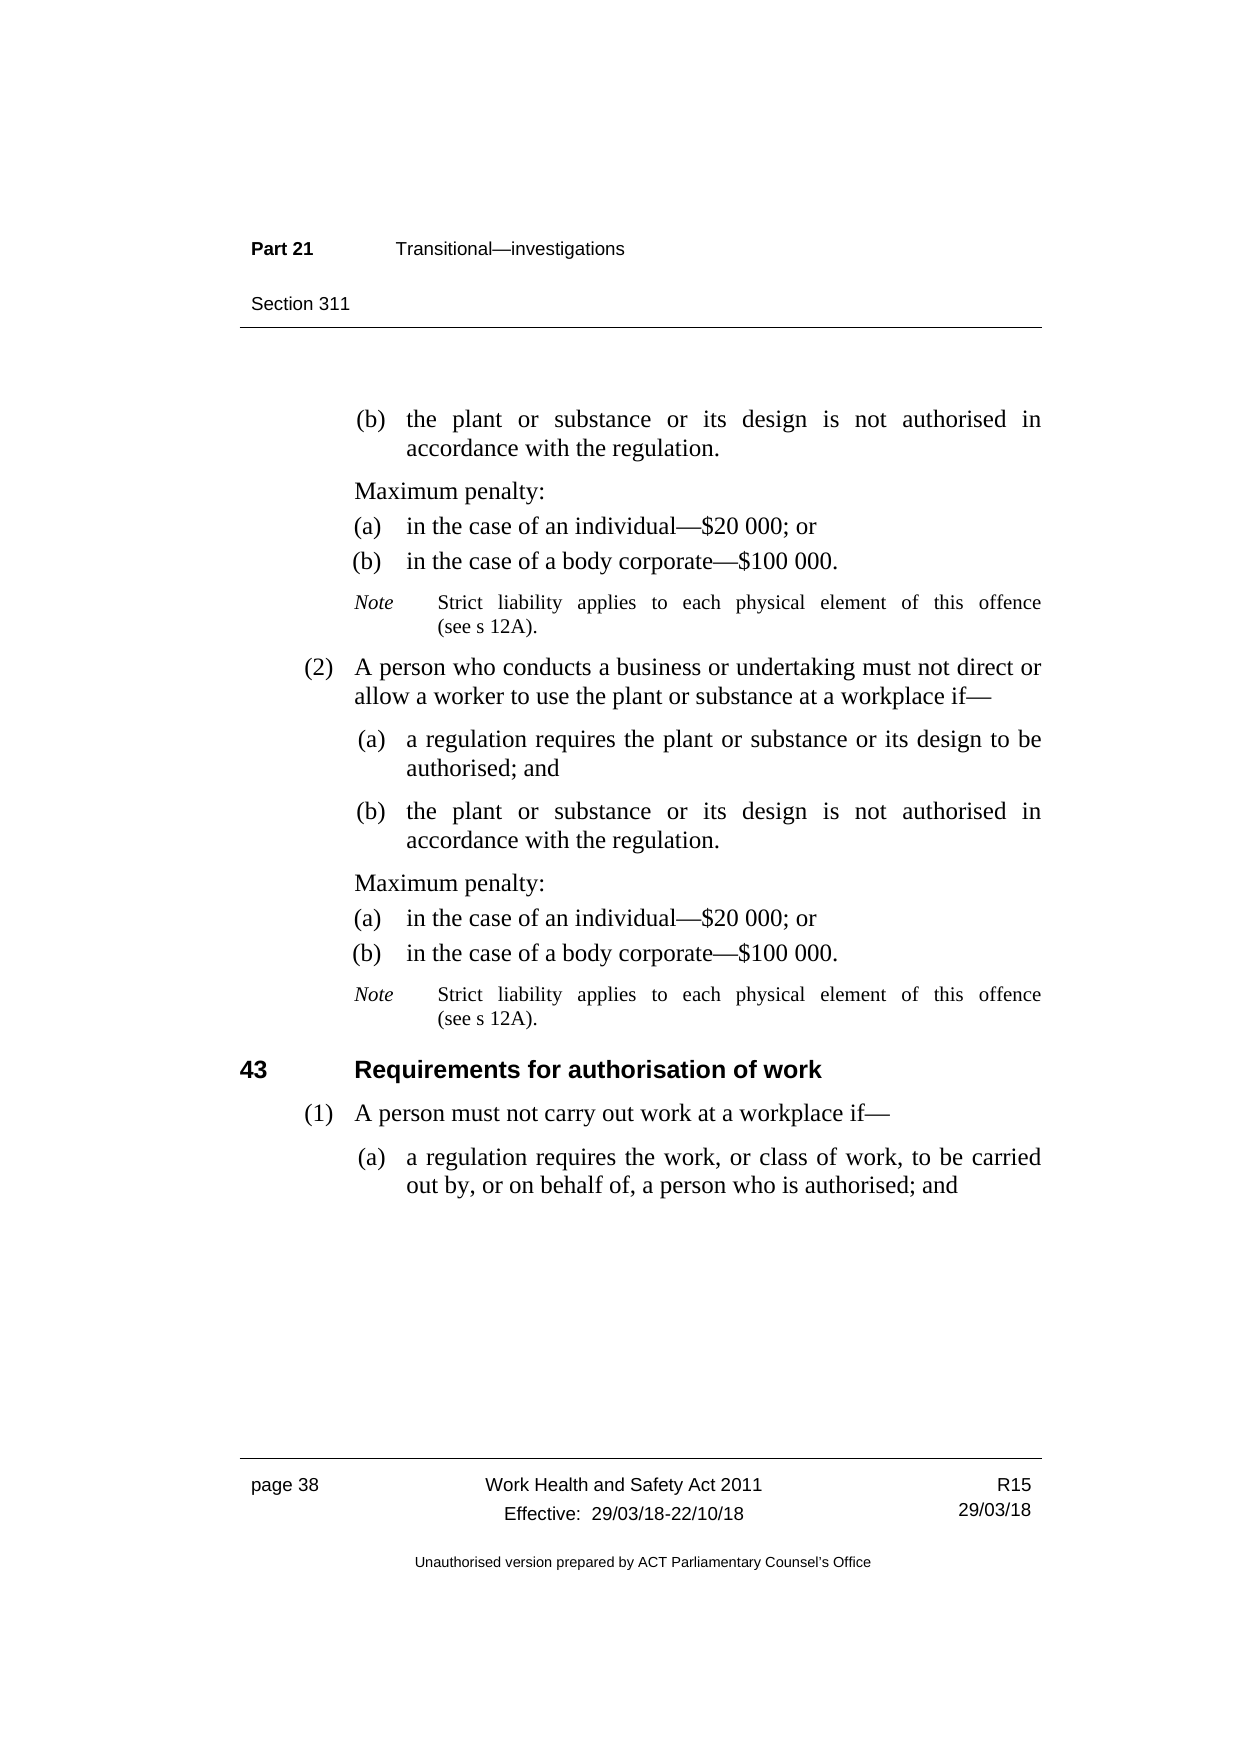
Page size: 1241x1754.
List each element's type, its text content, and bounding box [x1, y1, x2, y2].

text Note Strict liability applies to each physical element of this offence (see s 12A). [354, 589, 1042, 638]
text (a) in the case of an individual—$20 000; or [239, 511, 1042, 540]
text (2) A person who conducts a business or undertaking must not direct or allow a worker to use the plant or substance at a workplace if— [239, 652, 1042, 710]
text (a) in the case of an individual—$20 000; or [239, 903, 1042, 932]
text Maximum penalty: [354, 476, 1042, 505]
text (b) the plant or substance or its design is not authorised in accordance with the regulation. [239, 796, 1042, 854]
text (a) a regulation requires the plant or substance or its design to be authorised; and [239, 724, 1042, 782]
text (a) a regulation requires the work, or class of work, to be carried out by, or on behalf of, a person who is authorised; and [239, 1142, 1042, 1199]
text 43 Requirements for authorisation of work [239, 1055, 1042, 1084]
text (1) A person must not carry out work at a workplace if— [239, 1098, 1042, 1127]
text (b) in the case of a body corporate—$100 000. [239, 546, 1042, 575]
text (b) in the case of a body corporate—$100 000. [239, 938, 1042, 967]
text (b) the plant or substance or its design is not authorised in accordance with the regulation. [239, 404, 1042, 462]
text Note Strict liability applies to each physical element of this offence (see s 12A). [354, 982, 1042, 1030]
text Maximum penalty: [354, 868, 1042, 897]
